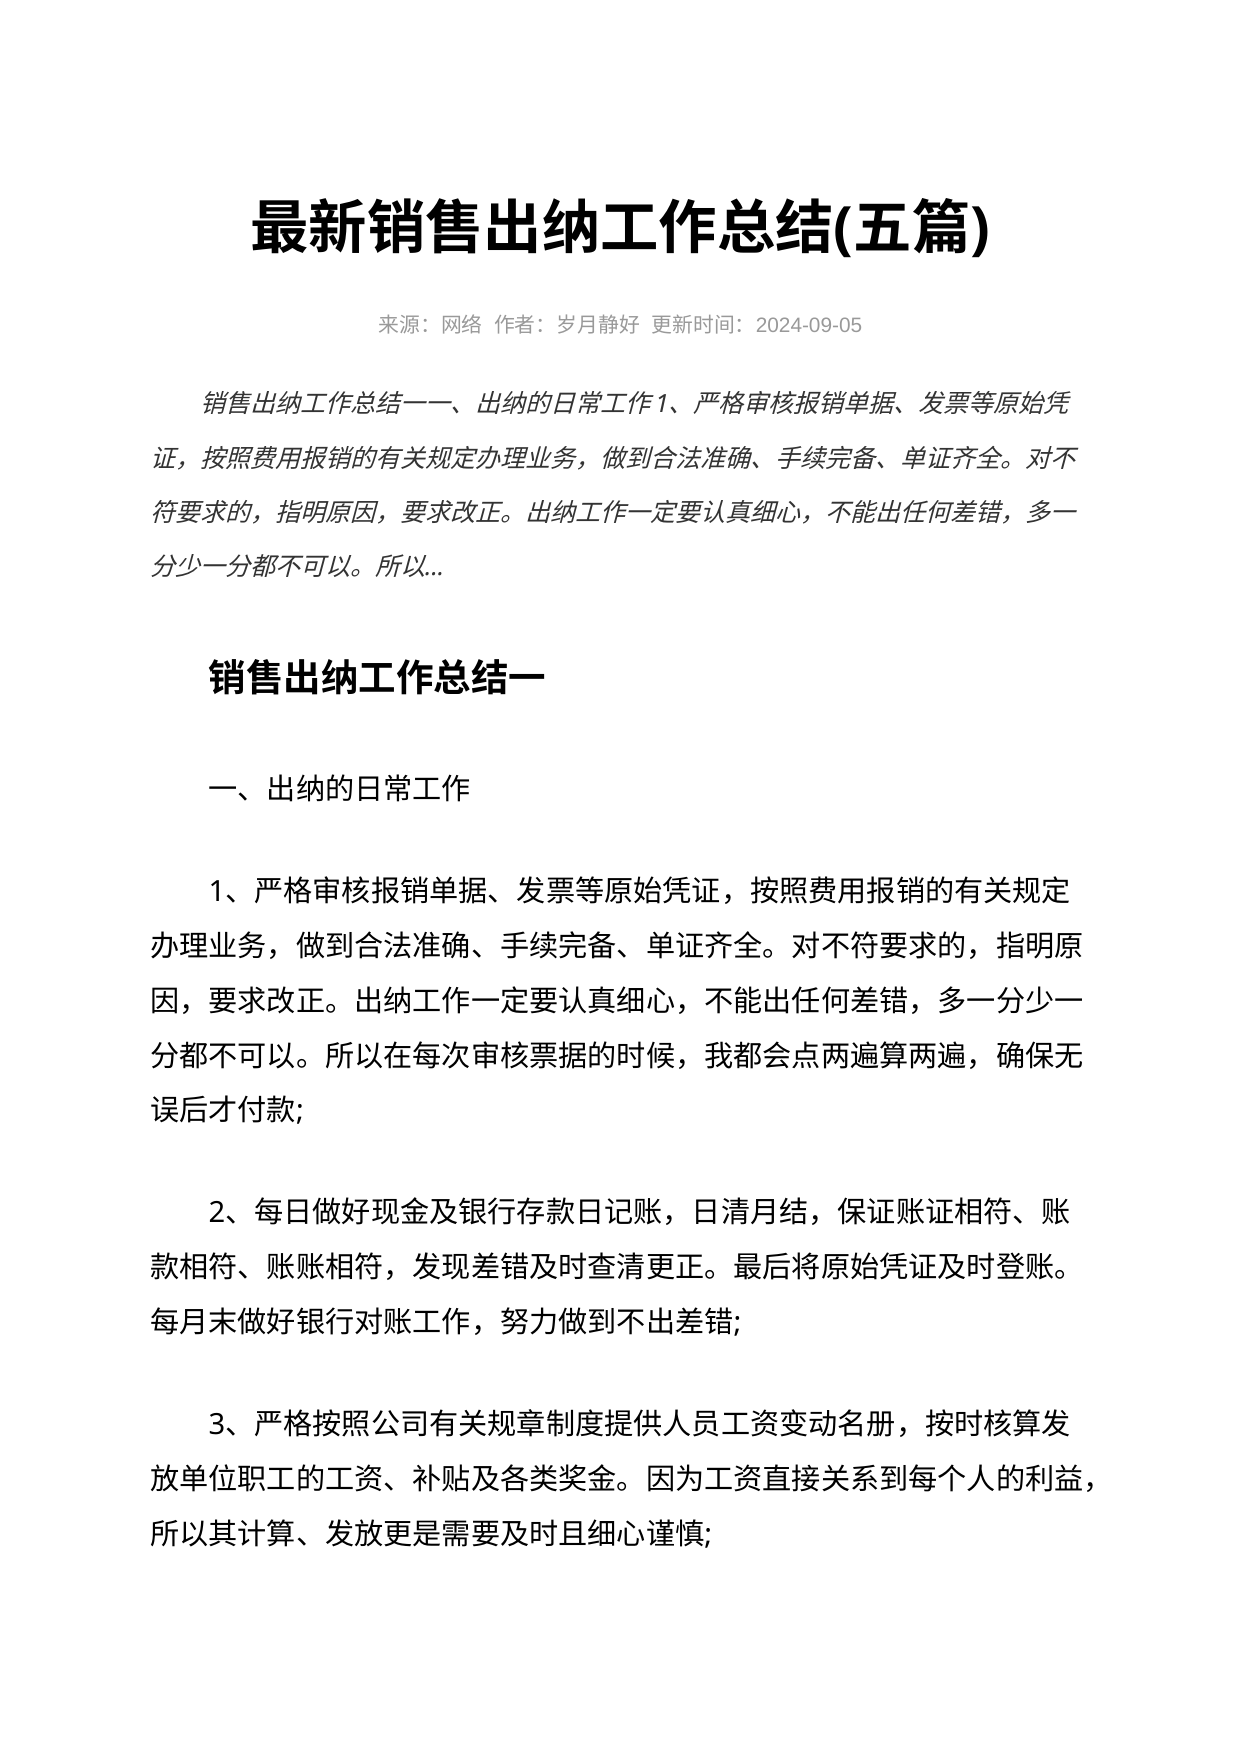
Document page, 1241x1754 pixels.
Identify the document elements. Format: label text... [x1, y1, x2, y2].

text 3、严格按照公司有关规章制度提供人员工资变动名册，按时核算发放单位职工的工资、补贴及各类奖金。因为工资直接关系到每个人的利益，所以其计算、发放更是需要及时且细心谨慎; [150, 1401, 1090, 1553]
text 销售出纳工作总结一一、出纳的日常工作1、严格审核报销单据、发票等原始凭证，按照费用报销的有关规定办理业务，做到合法准确、手续完备、单证齐全。对不符要求的，指明原因，要求改正。出纳工作一定要认真细心，不能出任何差错，多一分少一分都不可以。所以... [150, 384, 1090, 583]
text 1、严格审核报销单据、发票等原始凭证，按照费用报销的有关规定办理业务，做到合法准确、手续完备、单证齐全。对不符要求的，指明原因，要求改正。出纳工作一定要认真细心，不能出任何差错，多一分少一分都不可以。所以在每次审核票据的时候，我都会点两遍算两遍，确保无误后才付款; [150, 867, 1090, 1129]
text 2、每日做好现金及银行存款日记账，日清月结，保证账证相符、账款相符、账账相符，发现差错及时查清更正。最后将原始凭证及时登账。每月末做好银行对账工作，努力做到不出差错; [150, 1189, 1090, 1341]
text 来源：网络 作者：岁月静好 更新时间：2024-09-05 [150, 313, 1090, 337]
text 一、出纳的日常工作 [150, 766, 1090, 808]
text 销售出纳工作总结一 [150, 648, 1090, 702]
subtitle 最新销售出纳工作总结(五篇) [150, 181, 1090, 266]
